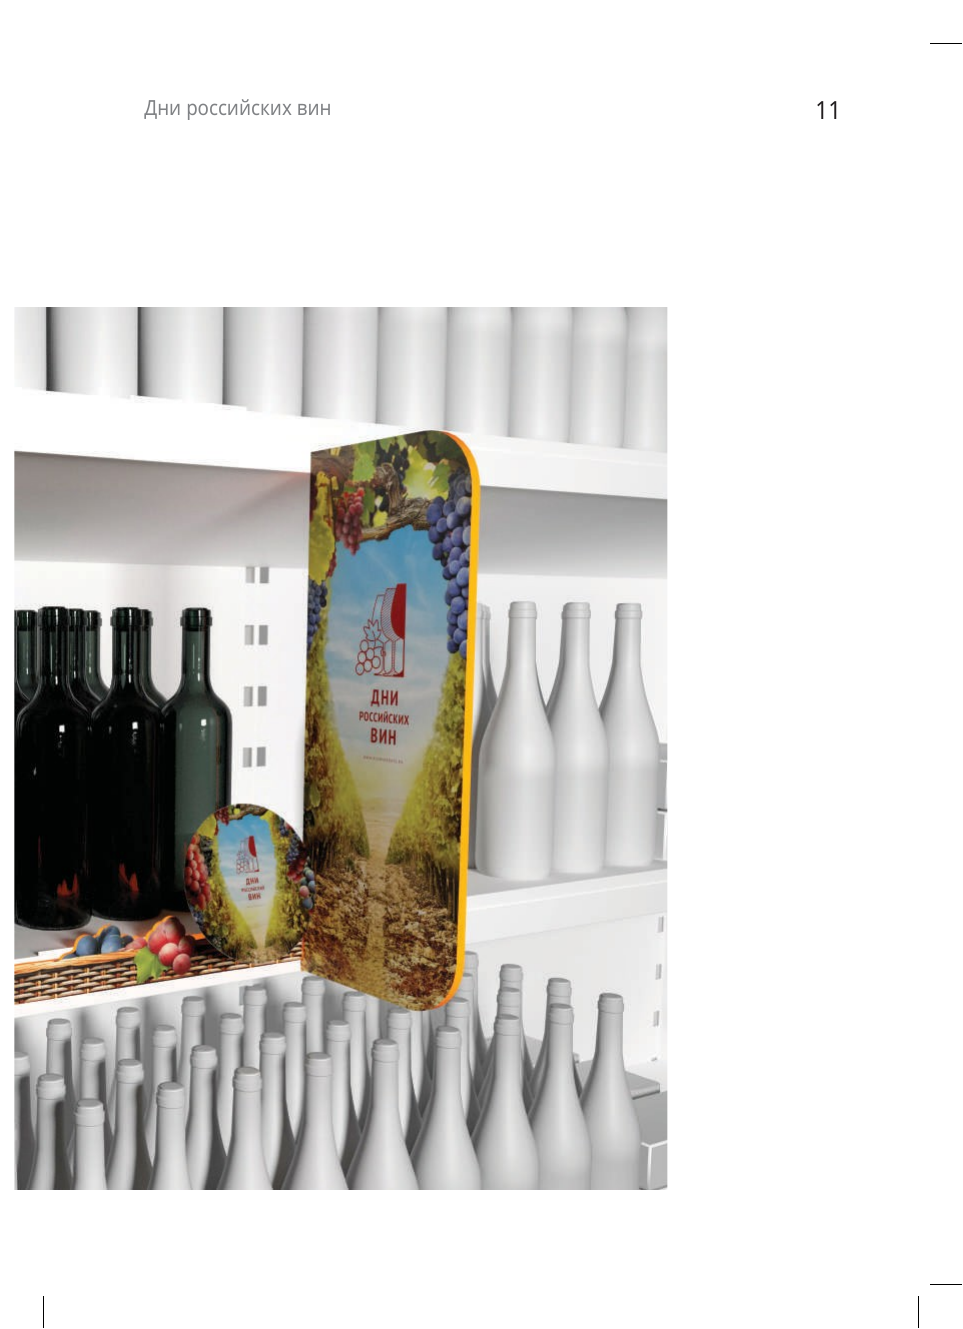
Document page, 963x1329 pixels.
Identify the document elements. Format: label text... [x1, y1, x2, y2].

picture [14, 307, 668, 1190]
text Дни российских вин 11 [144, 89, 929, 127]
